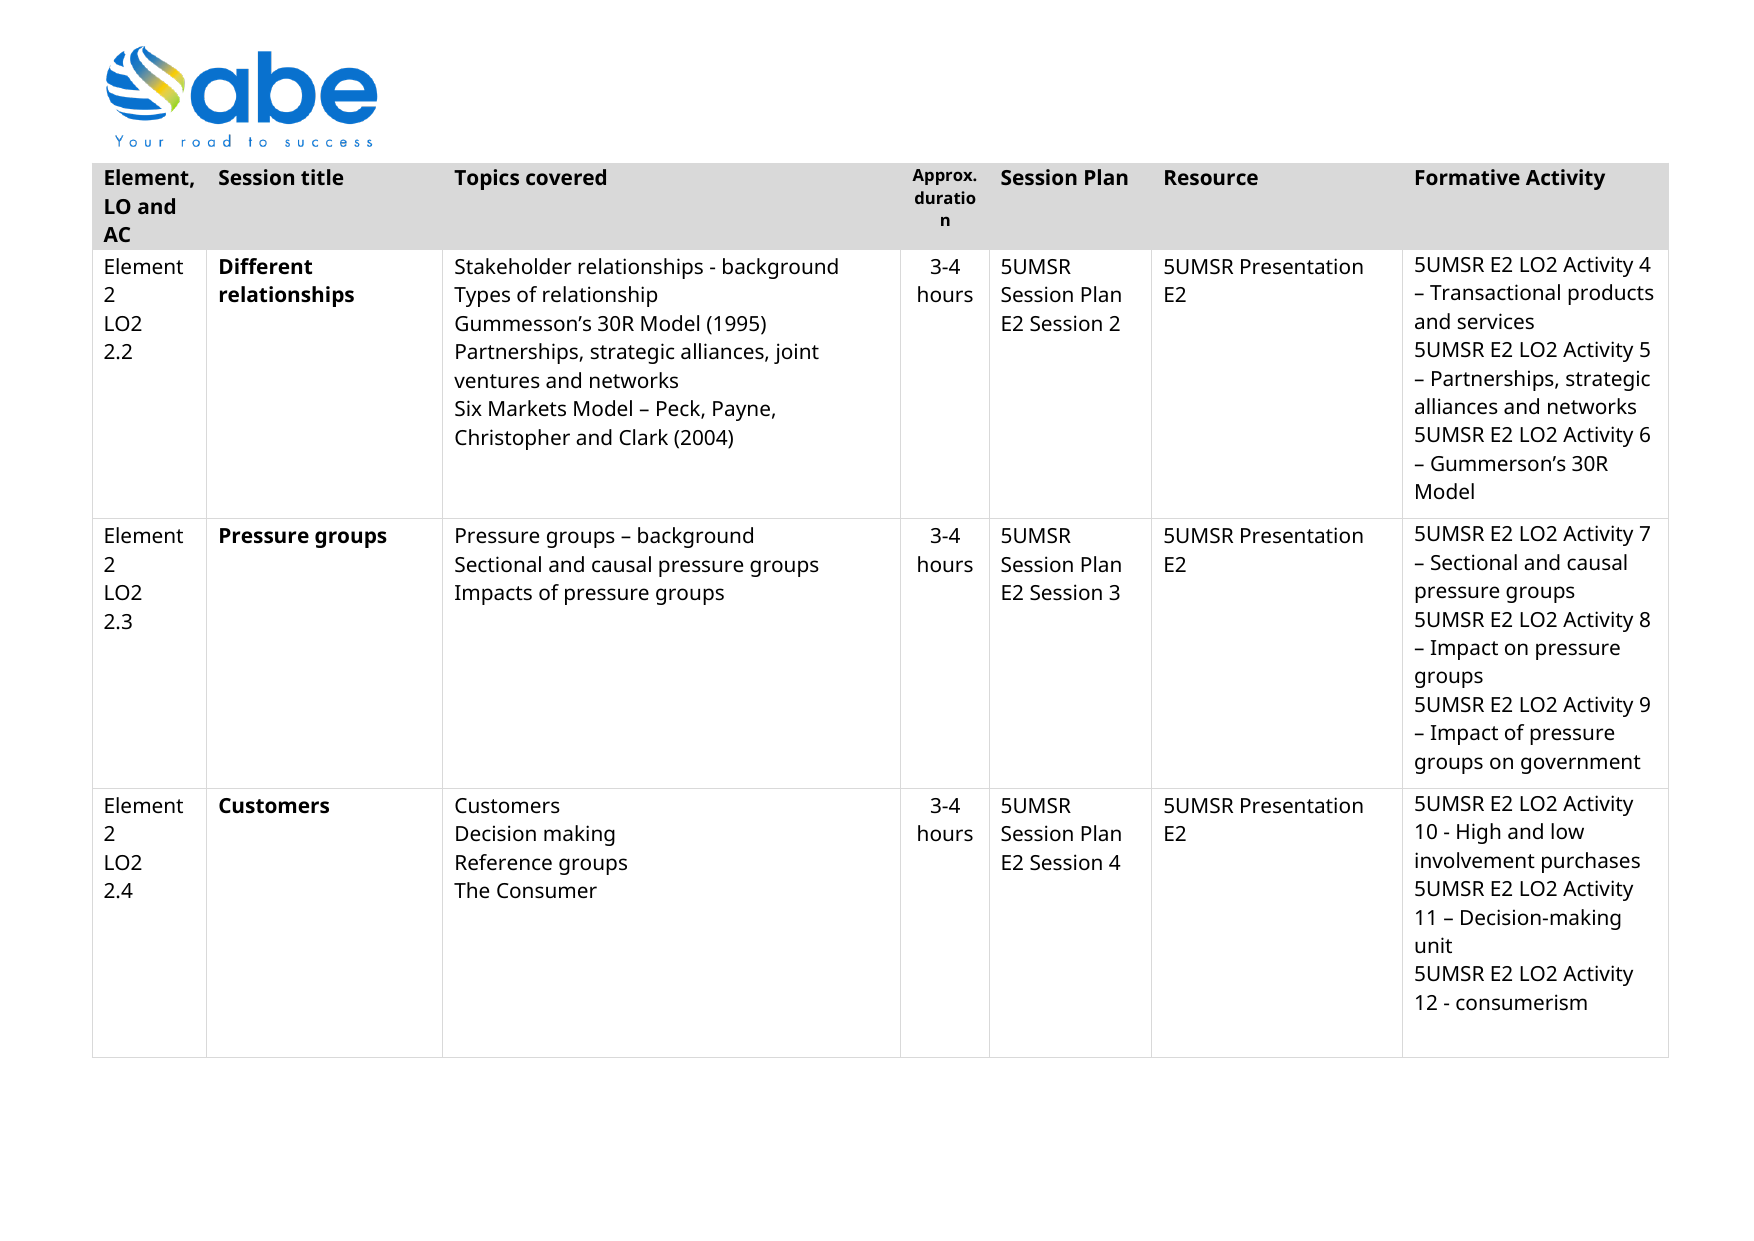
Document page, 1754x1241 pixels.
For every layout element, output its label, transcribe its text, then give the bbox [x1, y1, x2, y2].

table_header Element, LO and AC [93, 164, 206, 249]
table_header Session Plan [990, 164, 1151, 249]
table_cell 5UMSR E2 LO2 Activity 10 - High and low involvement purchases 5UMSR E2 LO2 Activity 11 – Decision-making unit 5UMSR E2 LO2 Activity 12 - consumerism [1403, 789, 1668, 1057]
table_cell 5UMSR Session Plan E2 Session 2 [990, 250, 1151, 518]
table_cell 5UMSR Session Plan E2 Session 3 [990, 519, 1151, 788]
table_cell Customers Decision making Reference groups The Consumer [443, 789, 900, 1057]
table_header Resource [1152, 164, 1402, 249]
table_cell 5UMSR Presentation E2 [1152, 250, 1402, 518]
table_cell 5UMSR Session Plan E2 Session 4 [990, 789, 1151, 1057]
table_cell 3-4 hours [901, 789, 989, 1057]
table_cell Stakeholder relationships - background Types of relationship Gummesson’s 30R Model (1995) Partnerships, strategic alliances, joint ventures and networks Six Markets Model – Peck, Payne, Christopher and Clark (2004) [443, 250, 900, 518]
table_cell 5UMSR E2 LO2 Activity 7 – Sectional and causal pressure groups 5UMSR E2 LO2 Activity 8 – Impact on pressure groups 5UMSR E2 LO2 Activity 9 – Impact of pressure groups on government [1403, 519, 1668, 788]
table_cell 5UMSR Presentation E2 [1152, 789, 1402, 1057]
table_cell Customers [207, 789, 442, 1057]
table_cell 5UMSR E2 LO2 Activity 4 – Transactional products and services 5UMSR E2 LO2 Activity 5 – Partnerships, strategic alliances and networks 5UMSR E2 LO2 Activity 6 – Gummerson’s 30R Model [1403, 250, 1668, 518]
table_header Approx. duration [901, 164, 989, 249]
table_cell 5UMSR Presentation E2 [1152, 519, 1402, 788]
table_cell Different relationships [207, 250, 442, 518]
picture [103, 44, 380, 149]
table_cell 3-4 hours [901, 250, 989, 518]
table_cell Element 2 LO2 2.4 [93, 789, 206, 1057]
table_cell Element 2 LO2 2.2 [93, 250, 206, 518]
table_header Formative Activity [1403, 164, 1668, 249]
table_cell Pressure groups – background Sectional and causal pressure groups Impacts of pressure groups [443, 519, 900, 788]
table_cell Element 2 LO2 2.3 [93, 519, 206, 788]
table_cell Pressure groups [207, 519, 442, 788]
table_header Topics covered [443, 164, 900, 249]
table_cell 3-4 hours [901, 519, 989, 788]
table_header Session title [207, 164, 442, 249]
